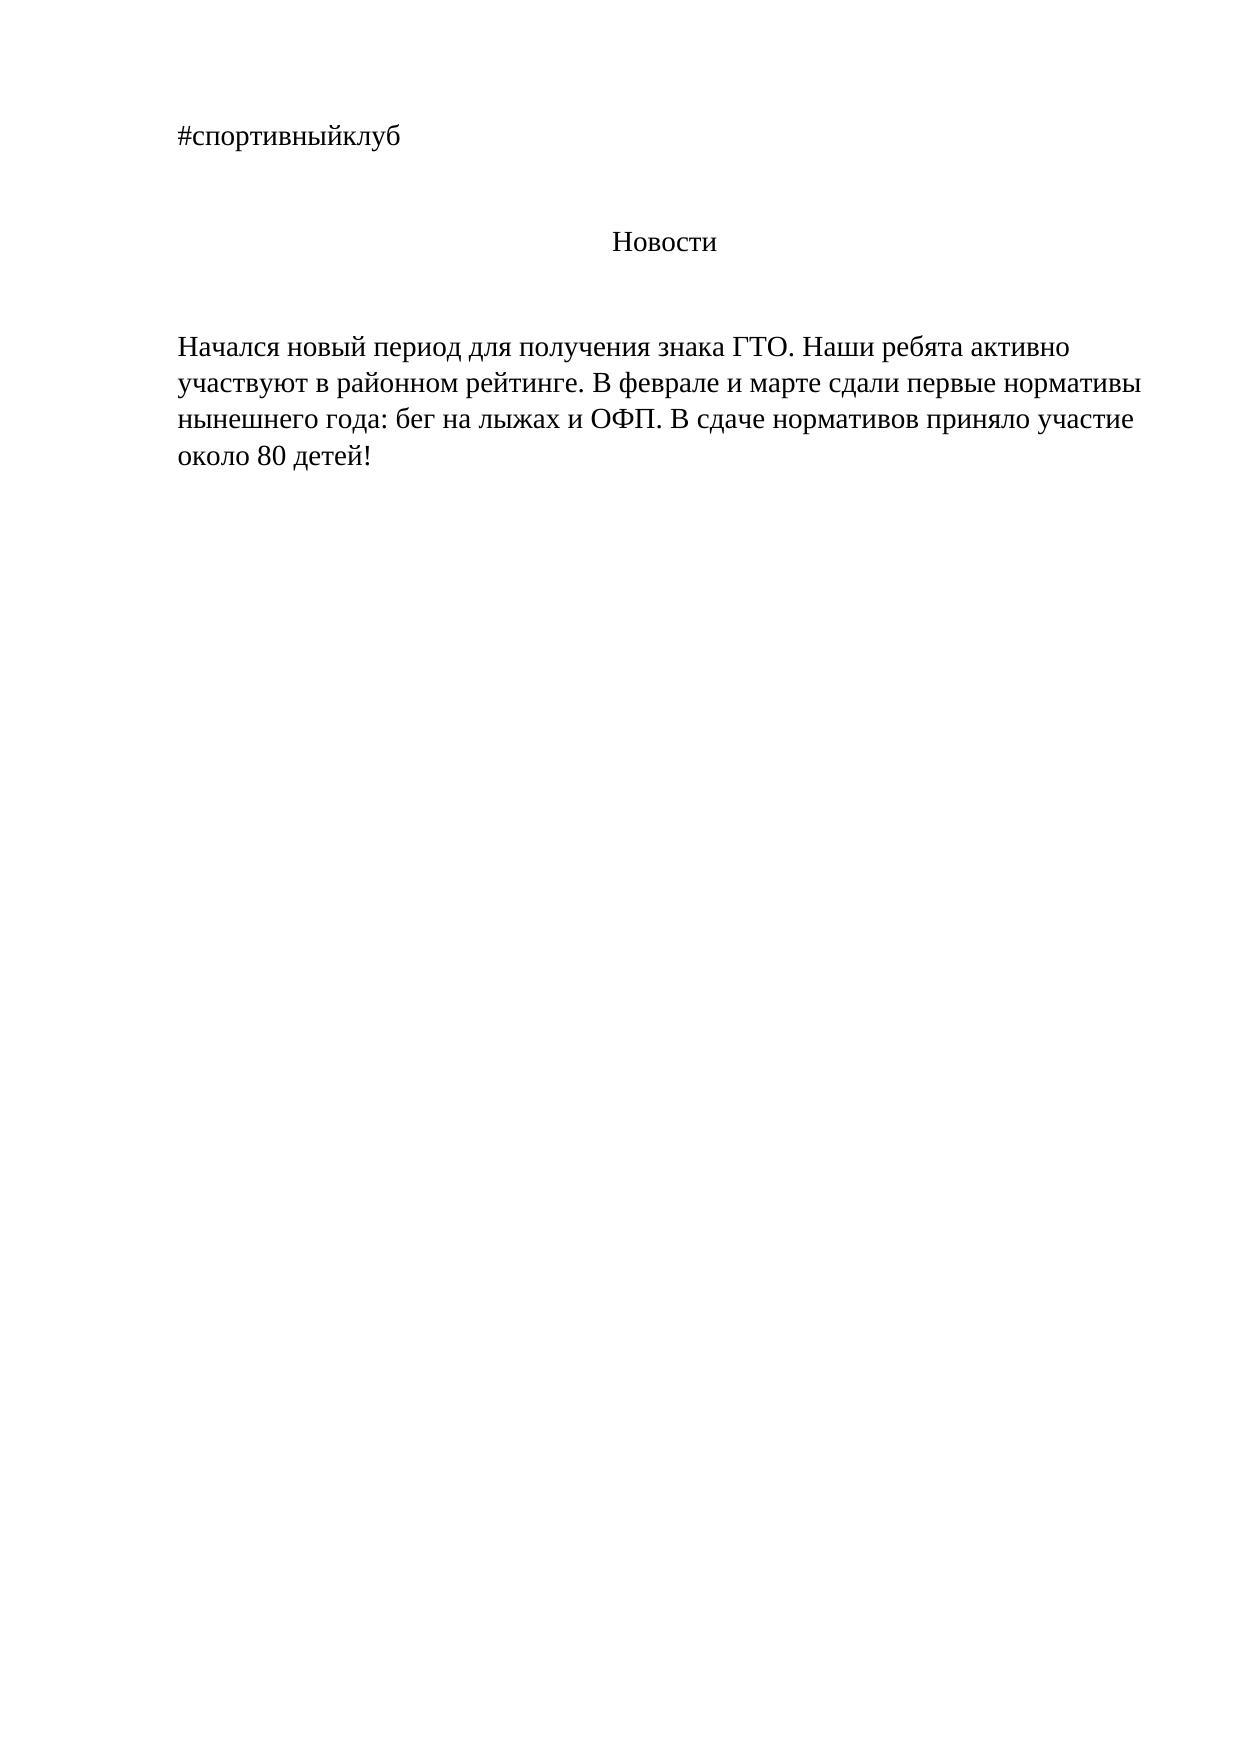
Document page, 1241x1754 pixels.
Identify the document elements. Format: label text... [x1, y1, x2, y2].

text #спортивныйклуб [177, 118, 1152, 152]
text Новости [177, 224, 1152, 257]
text Начался новый период для получения знака ГТО. Наши ребята активно участвуют в районном рейтинге. В феврале и марте сдали первые нормативы нынешнего года: бег на лыжах и ОФП. В сдаче нормативов приняло участие около 80 детей! [177, 329, 1152, 471]
